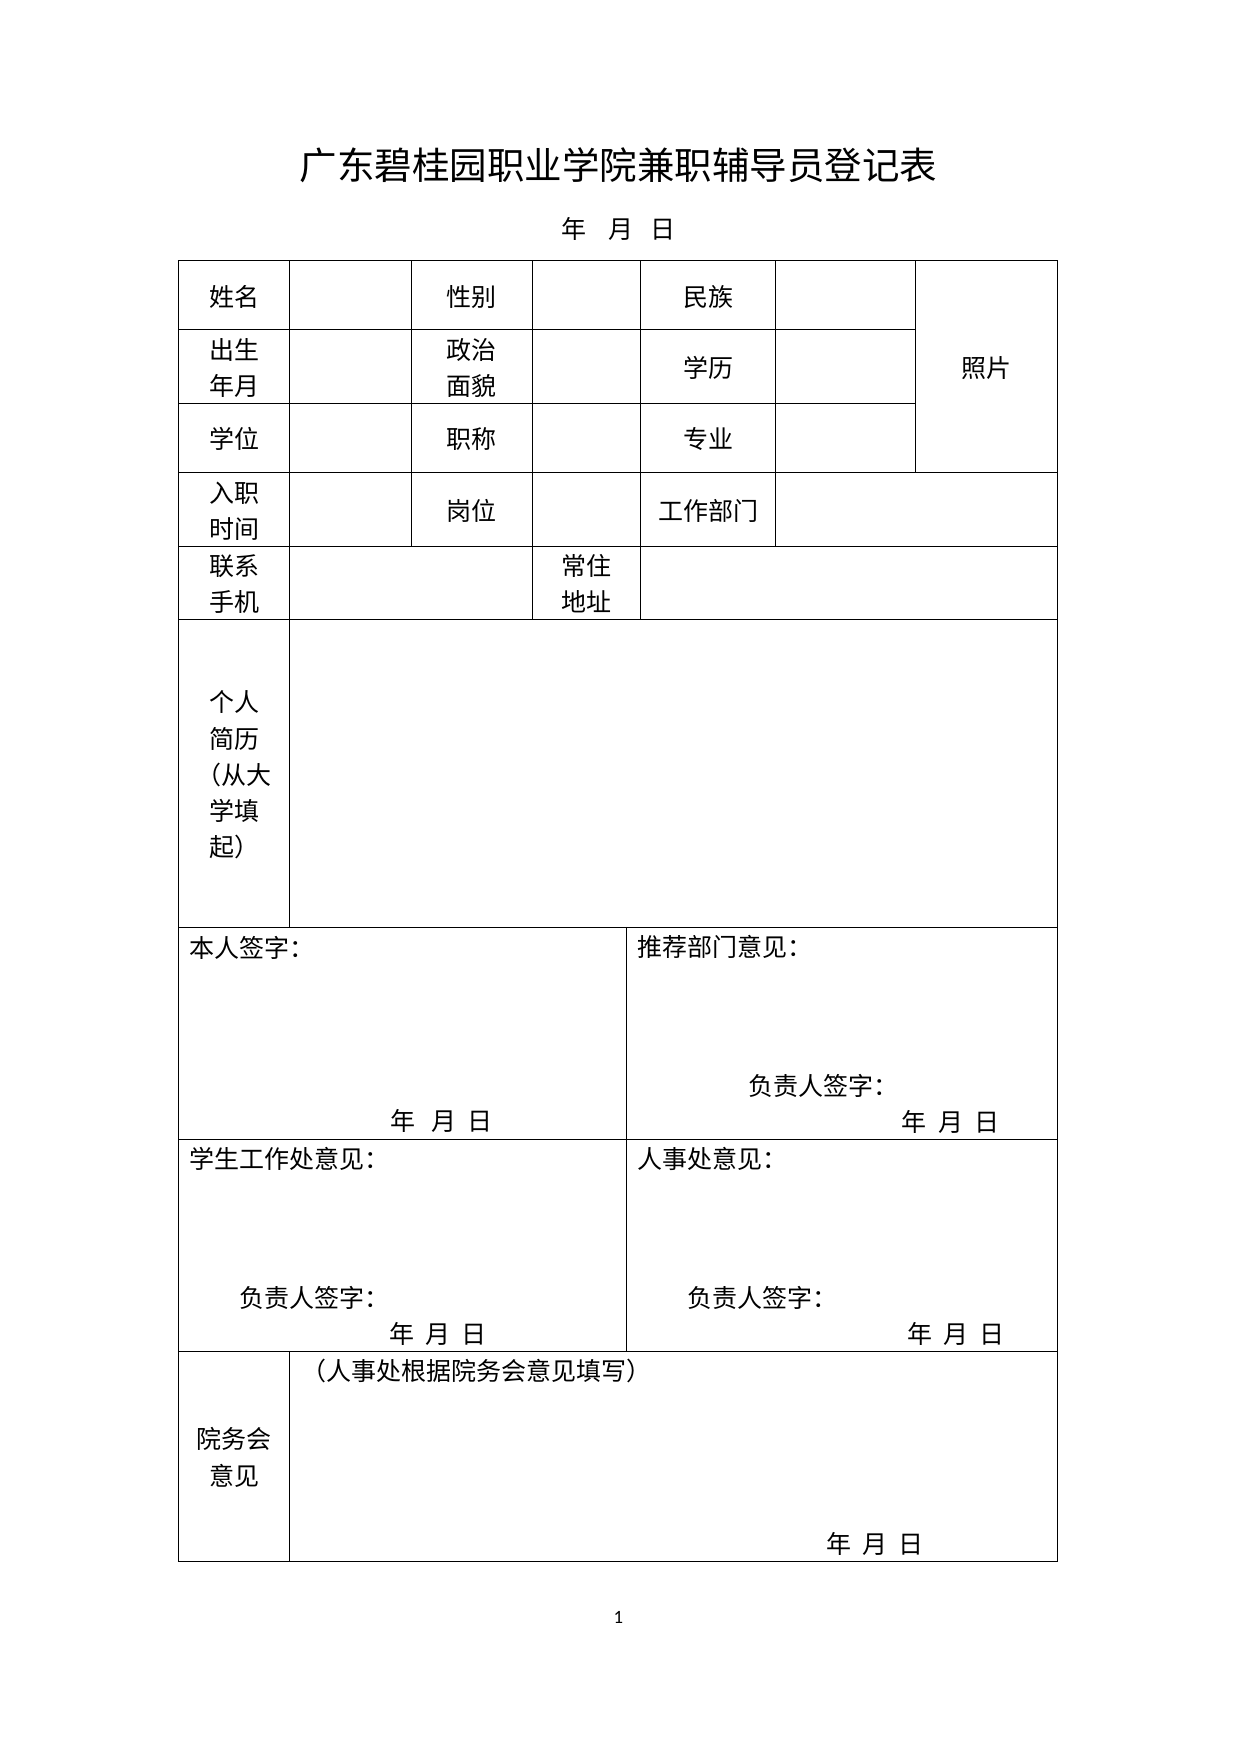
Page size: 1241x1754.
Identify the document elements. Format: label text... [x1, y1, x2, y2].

table_cell 本人签字： 年 月 日 [179, 928, 626, 1139]
table_cell 推荐部门意见： 负责人签字： 年 月 日 [627, 928, 1057, 1139]
table_cell [776, 330, 915, 403]
table_cell 个人 简历 （从大学填起） [179, 620, 289, 927]
table_cell 出生 年月 [179, 330, 289, 403]
table_header 姓名 [179, 261, 289, 329]
table_header [776, 261, 915, 329]
table_cell 职称 [412, 404, 532, 472]
table_cell [290, 620, 1057, 927]
table_cell 岗位 [412, 473, 532, 546]
table_cell 学位 [179, 404, 289, 472]
table_cell [776, 404, 915, 472]
table_cell 常住 地址 [533, 547, 640, 619]
table_cell 政治 面貌 [412, 330, 532, 403]
table_header 照片 [916, 261, 1057, 472]
table_cell 学历 [641, 330, 775, 403]
table_header [290, 261, 411, 329]
table_cell （人事处根据院务会意见填写） 年 月 日 [290, 1352, 1057, 1561]
table_header 性别 [412, 261, 532, 329]
table_cell 学生工作处意见： 负责人签字： 年 月 日 [179, 1140, 626, 1351]
table_cell [290, 473, 411, 546]
table_cell [290, 547, 532, 619]
table_cell 专业 [641, 404, 775, 472]
table_cell [290, 330, 411, 403]
table_cell [533, 473, 640, 546]
text 年 月 日 [183, 195, 1053, 260]
table_cell [776, 473, 1057, 546]
table_cell 入职 时间 [179, 473, 289, 546]
text 广东碧桂园职业学院兼职辅导员登记表 [183, 130, 1053, 195]
table_cell 人事处意见： 负责人签字： 年 月 日 [627, 1140, 1057, 1351]
table_cell 院务会 意见 [179, 1352, 289, 1561]
table_header 民族 [641, 261, 775, 329]
table_header [533, 261, 640, 329]
table_cell [290, 404, 411, 472]
table_cell [641, 547, 1057, 619]
table_cell [533, 330, 640, 403]
table_cell [533, 404, 640, 472]
table_cell 工作部门 [641, 473, 775, 546]
table_cell 联系 手机 [179, 547, 289, 619]
